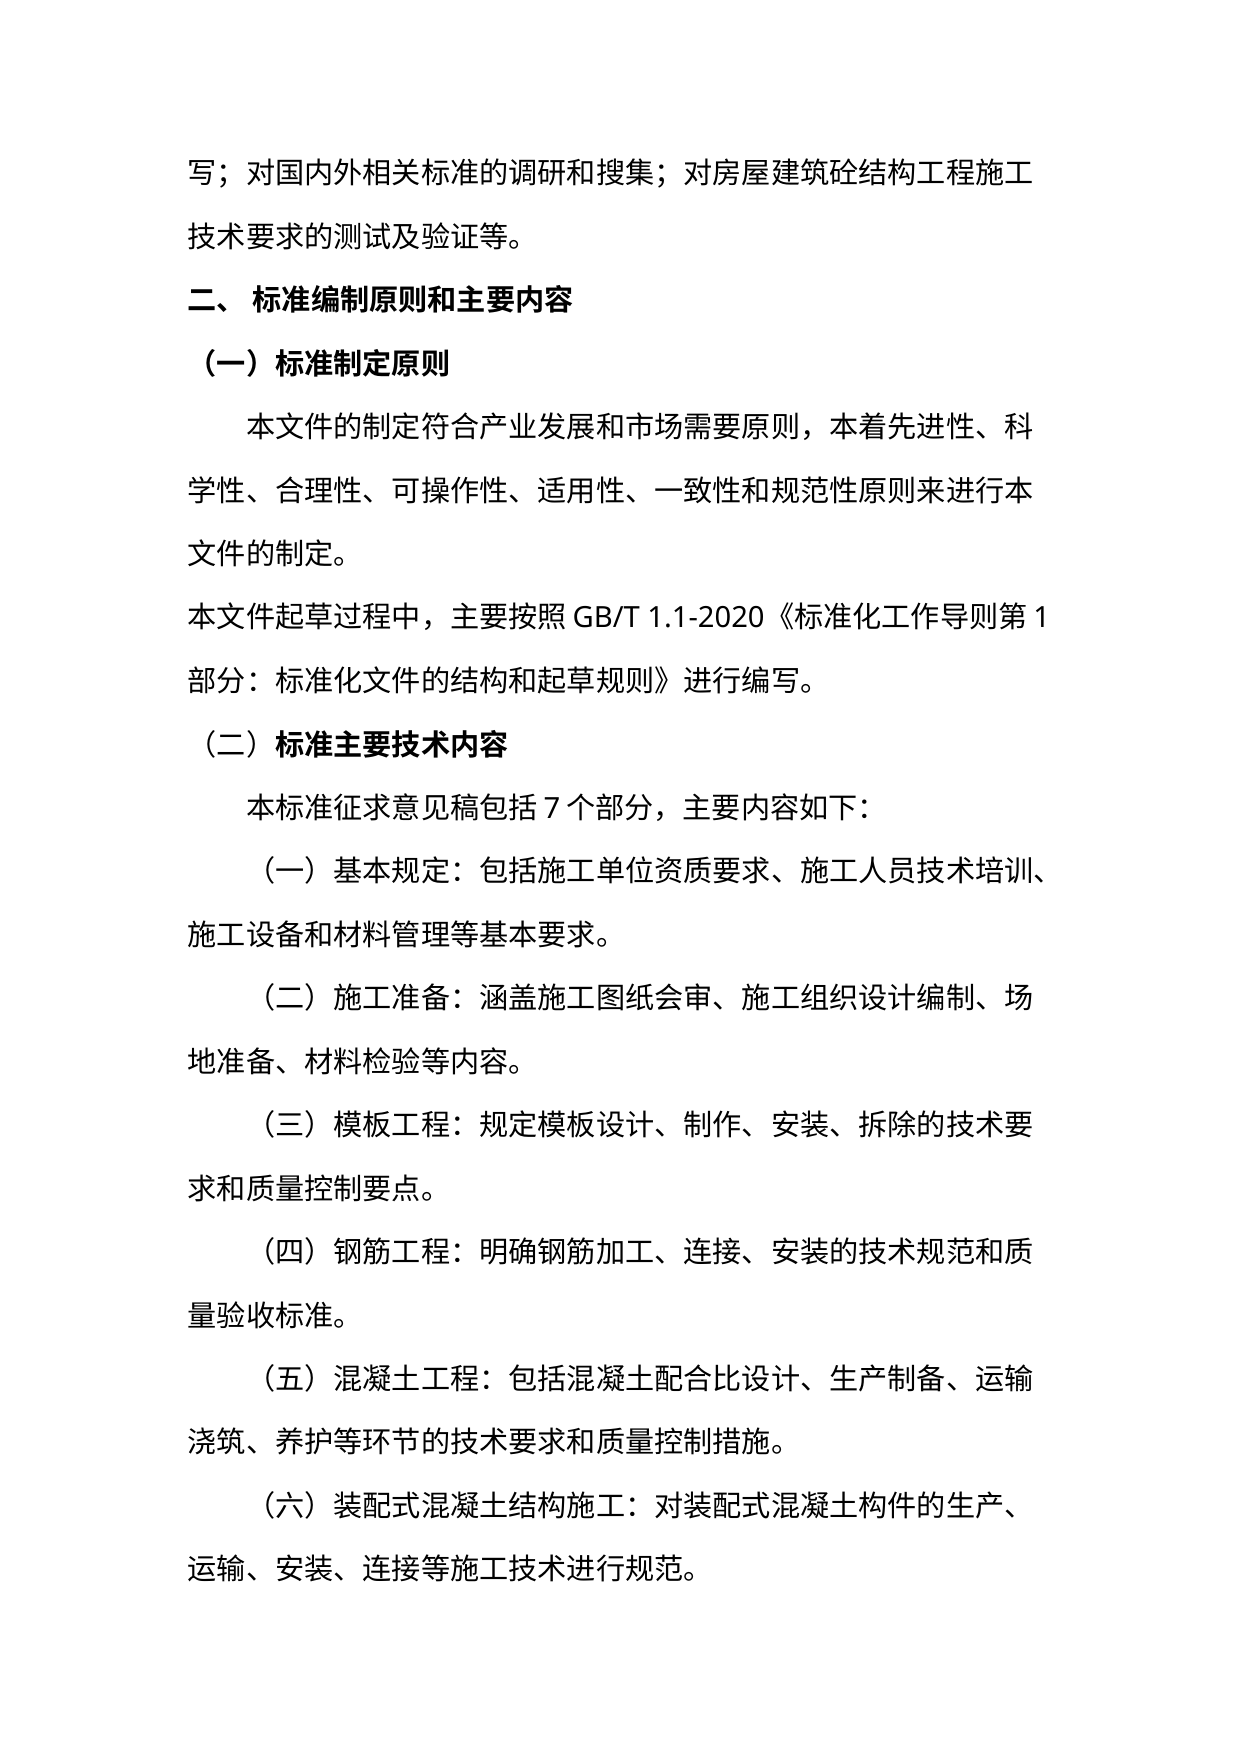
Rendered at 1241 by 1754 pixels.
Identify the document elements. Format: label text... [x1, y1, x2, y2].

list （一）基本规定：包括施工单位资质要求、施工人员技术培训、施工设备和材料管理等基本要求。​ [187, 848, 1053, 954]
list （五）混凝土工程：包括混凝土配合比设计、生产制备、运输浇筑、养护等环节的技术要求和质量控制措施。​ [187, 1356, 1053, 1461]
list 标准主要技术内容 [187, 721, 1053, 763]
list （四）钢筋工程：明确钢筋加工、连接、安装的技术规范和质量验收标准。​ [187, 1229, 1053, 1334]
list 标准制定原则 [187, 340, 1053, 383]
list （二）施工准备：涵盖施工图纸会审、施工组织设计编制、场地准备、材料检验等内容。​ [187, 975, 1053, 1081]
list （三）模板工程：规定模板设计、制作、安装、拆除的技术要求和质量控制要点。​ [187, 1102, 1053, 1207]
list 本文件的制定符合产业发展和市场需要原则，本着先进性、科学性、合理性、可操作性、适用性、一致性和规范性原则来进行本文件的制定。 [187, 404, 1053, 573]
list 本文件起草过程中，主要按照GB/T 1.1-2020《标准化工作导则第1部分：标准化文件的结构和起草规则》进行编写。 [187, 594, 1053, 700]
list 标准编制原则和主要内容 [187, 277, 1053, 319]
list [187, 150, 1053, 256]
list （六）装配式混凝土结构施工：对装配式混凝土构件的生产、运输、安装、连接等施工技术进行规范。​ [187, 1482, 1053, 1588]
list 本标准征求意见稿包括7个部分，主要内容如下： [187, 784, 1053, 827]
